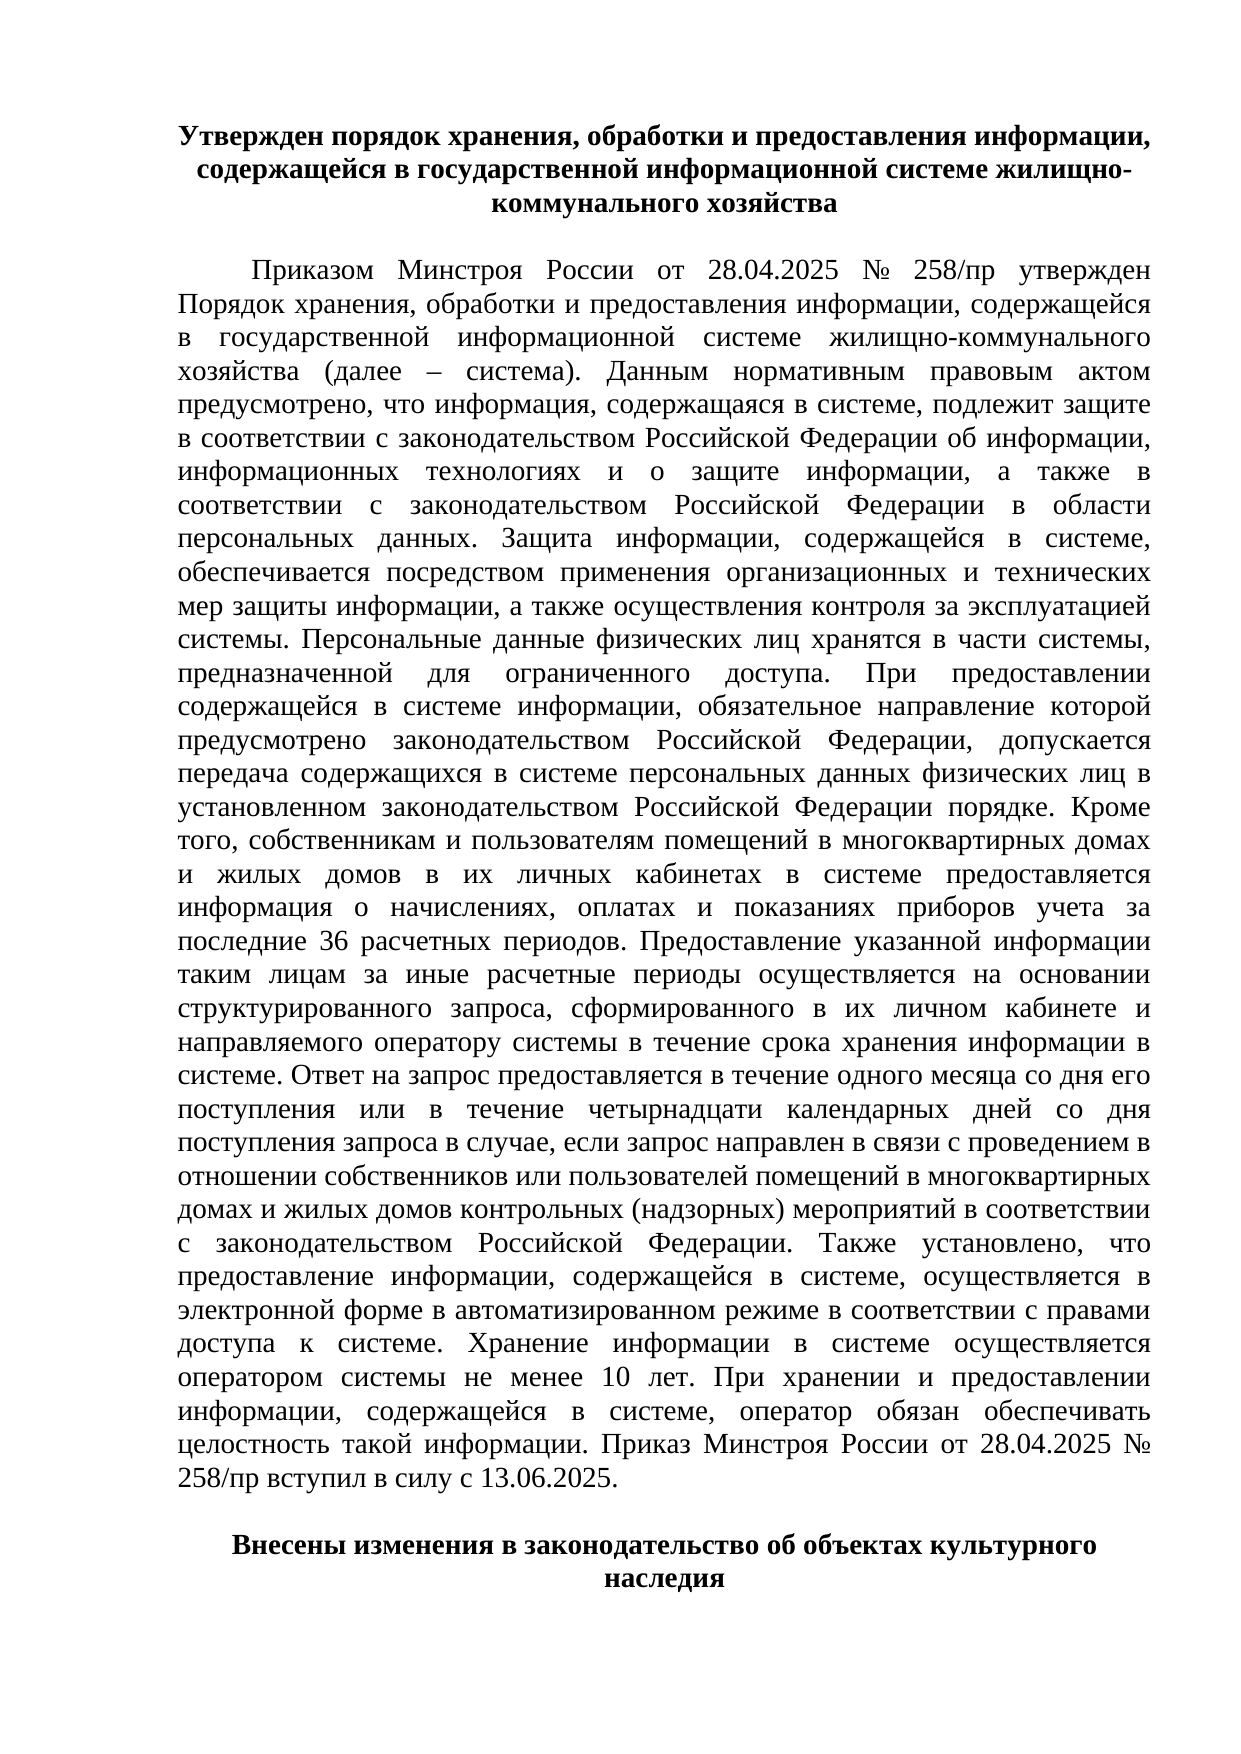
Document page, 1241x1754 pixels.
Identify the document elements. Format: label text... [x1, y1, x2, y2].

text Внесены изменения в законодательство об объектах культурного наследия [177, 1527, 1152, 1594]
text Приказом Минстроя России от 28.04.2025 № 258/пр утвержден Порядок хранения, обработки и предоставления информации, содержащейся в государственной информационной системе жилищно-коммунального хозяйства (далее – система). Данным нормативным правовым актом предусмотрено, что информация, содержащаяся в системе, подлежит защите в соответствии с законодательством Российской Федерации об информации, информационных технологиях и о защите информации, а также в соответствии с законодательством Российской Федерации в области персональных данных. Защита информации, содержащейся в системе, обеспечивается посредством применения организационных и технических мер защиты информации, а также осуществления контроля за эксплуатацией системы. Персональные данные физических лиц хранятся в части системы, предназначенной для ограниченного доступа. При предоставлении содержащейся в системе информации, обязательное направление которой предусмотрено законодательством Российской Федерации, допускается передача содержащихся в системе персональных данных физических лиц в установленном законодательством Российской Федерации порядке. Кроме того, собственникам и пользователям помещений в многоквартирных домах и жилых домов в их личных кабинетах в системе предоставляется информация о начислениях, оплатах и показаниях приборов учета за последние 36 расчетных периодов. Предоставление указанной информации таким лицам за иные расчетные периоды осуществляется на основании структурированного запроса, сформированного в их личном кабинете и направляемого оператору системы в течение срока хранения информации в системе. Ответ на запрос предоставляется в течение одного месяца со дня его поступления или в течение четырнадцати календарных дней со дня поступления запроса в случае, если запрос направлен в связи с проведением в отношении собственников или пользователей помещений в многоквартирных домах и жилых домов контрольных (надзорных) мероприятий в соответствии с законодательством Российской Федерации. Также установлено, что предоставление информации, содержащейся в системе, осуществляется в электронной форме в автоматизированном режиме в соответствии с правами доступа к системе. Хранение информации в системе осуществляется оператором системы не менее 10 лет. При хранении и предоставлении информации, содержащейся в системе, оператор обязан обеспечивать целостность такой информации. Приказ Минстроя России от 28.04.2025 № 258/пр вступил в силу с 13.06.2025. [177, 252, 1152, 1493]
text Утвержден порядок хранения, обработки и предоставления информации, содержащейся в государственной информационной системе жилищно-коммунального хозяйства [177, 118, 1152, 219]
